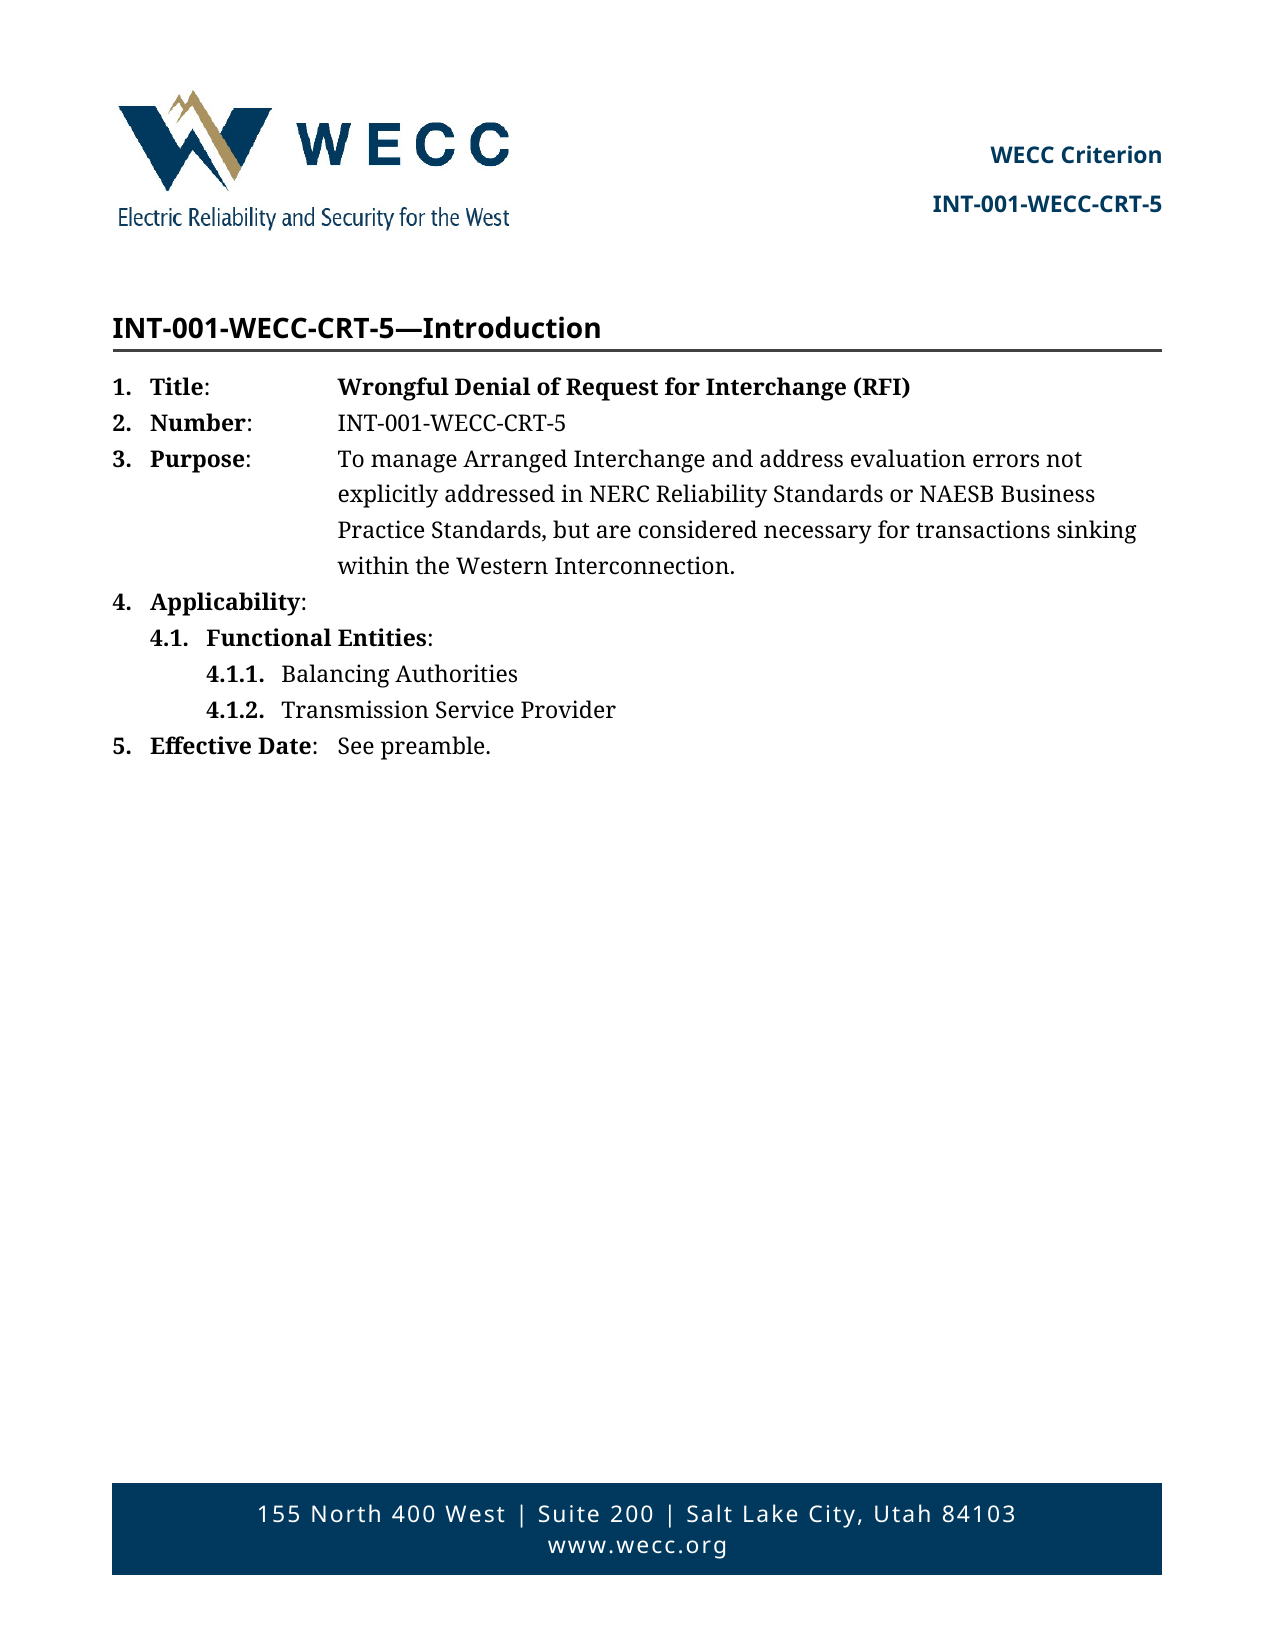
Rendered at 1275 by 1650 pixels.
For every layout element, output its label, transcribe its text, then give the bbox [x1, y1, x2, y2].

list Applicability: [112, 586, 1162, 617]
subtitle INT-001-WECC-CRT-5—Introduction [112, 309, 1162, 352]
list Functional Entities: [150, 622, 1162, 653]
picture [112, 87, 516, 231]
list Purpose: To manage Arranged Interchange and address evaluation errors not explicitly addressed in NERC Reliability Standards or NAESB Business Practice Standards, but are considered necessary for transactions sinking within the Western Interconnection. [112, 442, 1162, 582]
list Effective Date: [112, 730, 1162, 761]
list Balancing Authorities [206, 658, 1162, 689]
list Transmission Service Provider [206, 694, 1162, 725]
list Title: Wrongful Denial of Request for Interchange (RFI) [112, 371, 1162, 402]
list Number: INT-001-WECC-CRT-5 [112, 407, 1162, 438]
